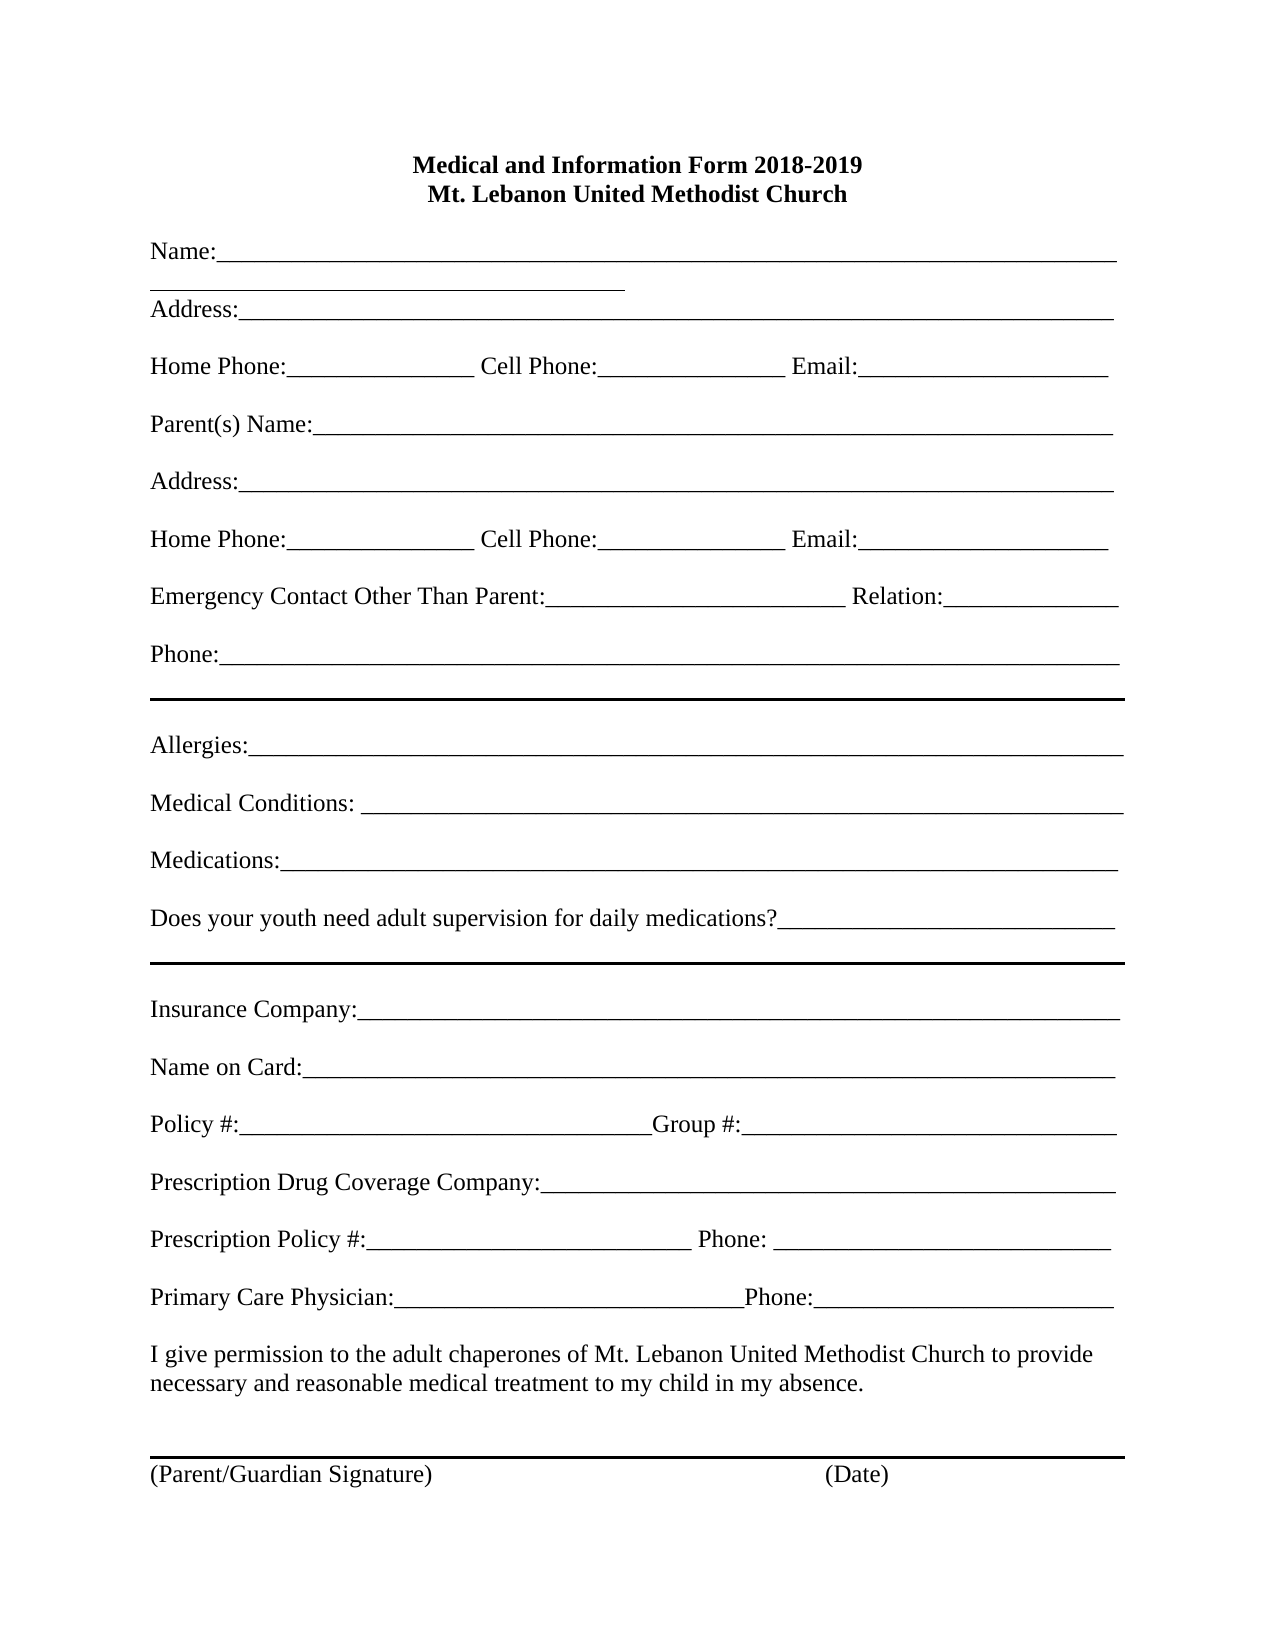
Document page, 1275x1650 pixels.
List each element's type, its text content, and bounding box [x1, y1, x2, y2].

text Medications:___________________________________________________________________ [150, 845, 1125, 874]
text I give permission to the adult chaperones of Mt. Lebanon United Methodist Church to provide necessary and reasonable medical treatment to my child in my absence. [150, 1339, 1125, 1397]
text Medical and Information Form 2018-2019 [150, 150, 1125, 179]
text Phone:________________________________________________________________________ [150, 639, 1125, 667]
text Emergency Contact Other Than Parent:________________________ Relation:______________ [150, 581, 1125, 610]
text Prescription Drug Coverage Company:______________________________________________ [150, 1167, 1125, 1195]
text Name:________________________________________________________________________ [150, 236, 1125, 265]
text Name on Card:_________________________________________________________________ [150, 1052, 1125, 1080]
text Mt. Lebanon United Methodist Church [150, 179, 1125, 207]
text Allergies:______________________________________________________________________ [150, 730, 1125, 759]
text Address:______________________________________________________________________ [150, 294, 1125, 322]
text Medical Conditions: _____________________________________________________________ [150, 788, 1125, 816]
text Does your youth need adult supervision for daily medications?___________________________ [150, 903, 1125, 931]
text Prescription Policy #:__________________________ Phone: ___________________________ [150, 1224, 1125, 1253]
text Policy #:_________________________________Group #:______________________________ [150, 1109, 1125, 1138]
text Insurance Company:_____________________________________________________________ [150, 994, 1125, 1023]
text Primary Care Physician:____________________________Phone:________________________ [150, 1282, 1125, 1310]
text Home Phone:_______________ Cell Phone:_______________ Email:____________________ [150, 524, 1125, 552]
text Parent(s) Name:________________________________________________________________ [150, 409, 1125, 437]
text Address:______________________________________________________________________ [150, 466, 1125, 495]
text (Parent/Guardian Signature) (Date) [150, 1459, 1125, 1488]
text Home Phone:_______________ Cell Phone:_______________ Email:____________________ [150, 351, 1125, 380]
